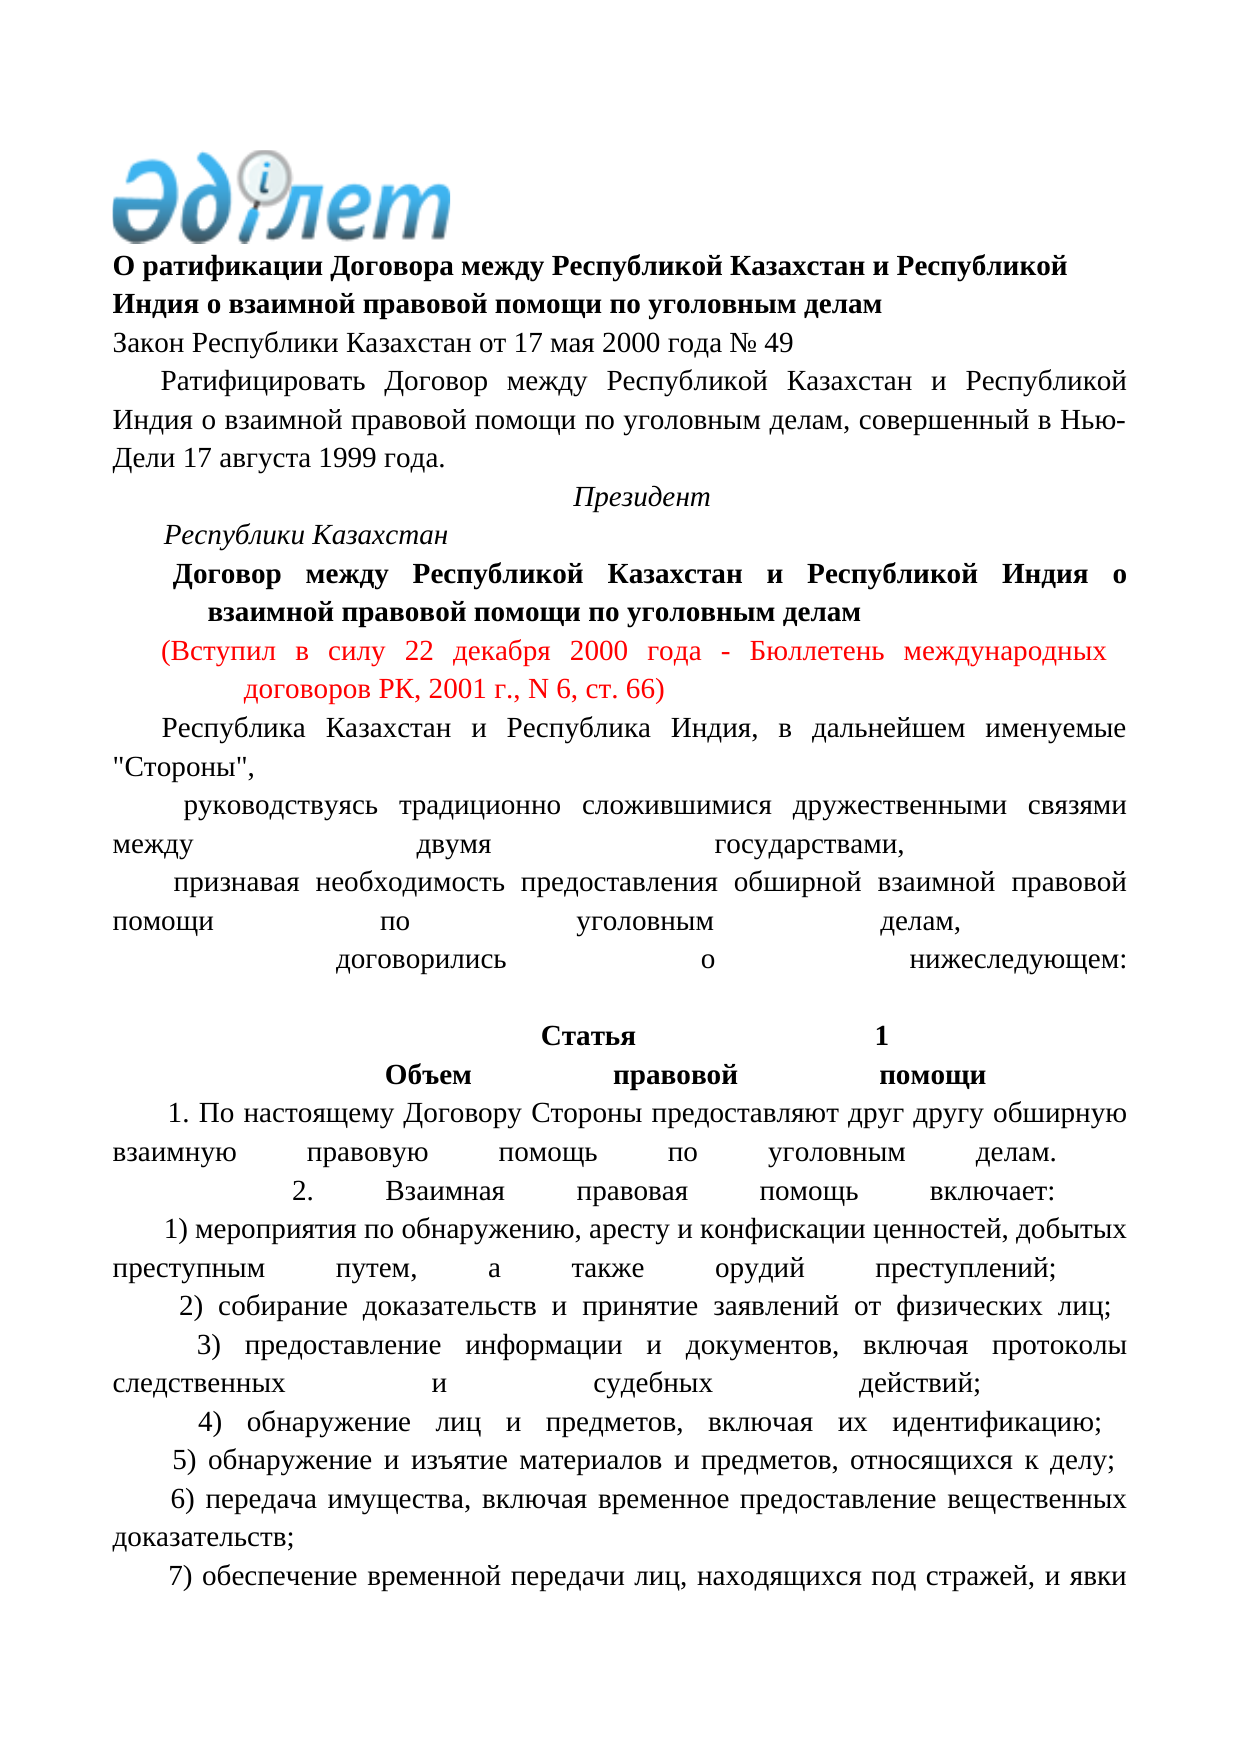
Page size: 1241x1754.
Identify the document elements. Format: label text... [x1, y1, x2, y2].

text Договор между Республикой Казахстан и Республикой Индия о взаимной правовой помощи по уголовным делам [112, 556, 1128, 628]
picture [112, 150, 451, 244]
text (Вступил в силу 22 декабря 2000 года - Бюллетень международных договоров РК, 2001 г., N 6, ст. 66) [112, 633, 1128, 705]
text Закон Республики Казахстан от 17 мая 2000 года № 49 [112, 325, 1128, 358]
text О ратификации Договора между Республикой Казахстан и Республикой Индия о взаимной правовой помощи по уголовным делам [112, 248, 1128, 320]
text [112, 710, 1128, 1592]
text Президент Республики Казахстан [112, 479, 1128, 551]
text Ратифицировать Договор между Республикой Казахстан и Республикой Индия о взаимной правовой помощи по уголовным делам, совершенный в Нью-Дели 17 августа 1999 года. [112, 363, 1128, 474]
